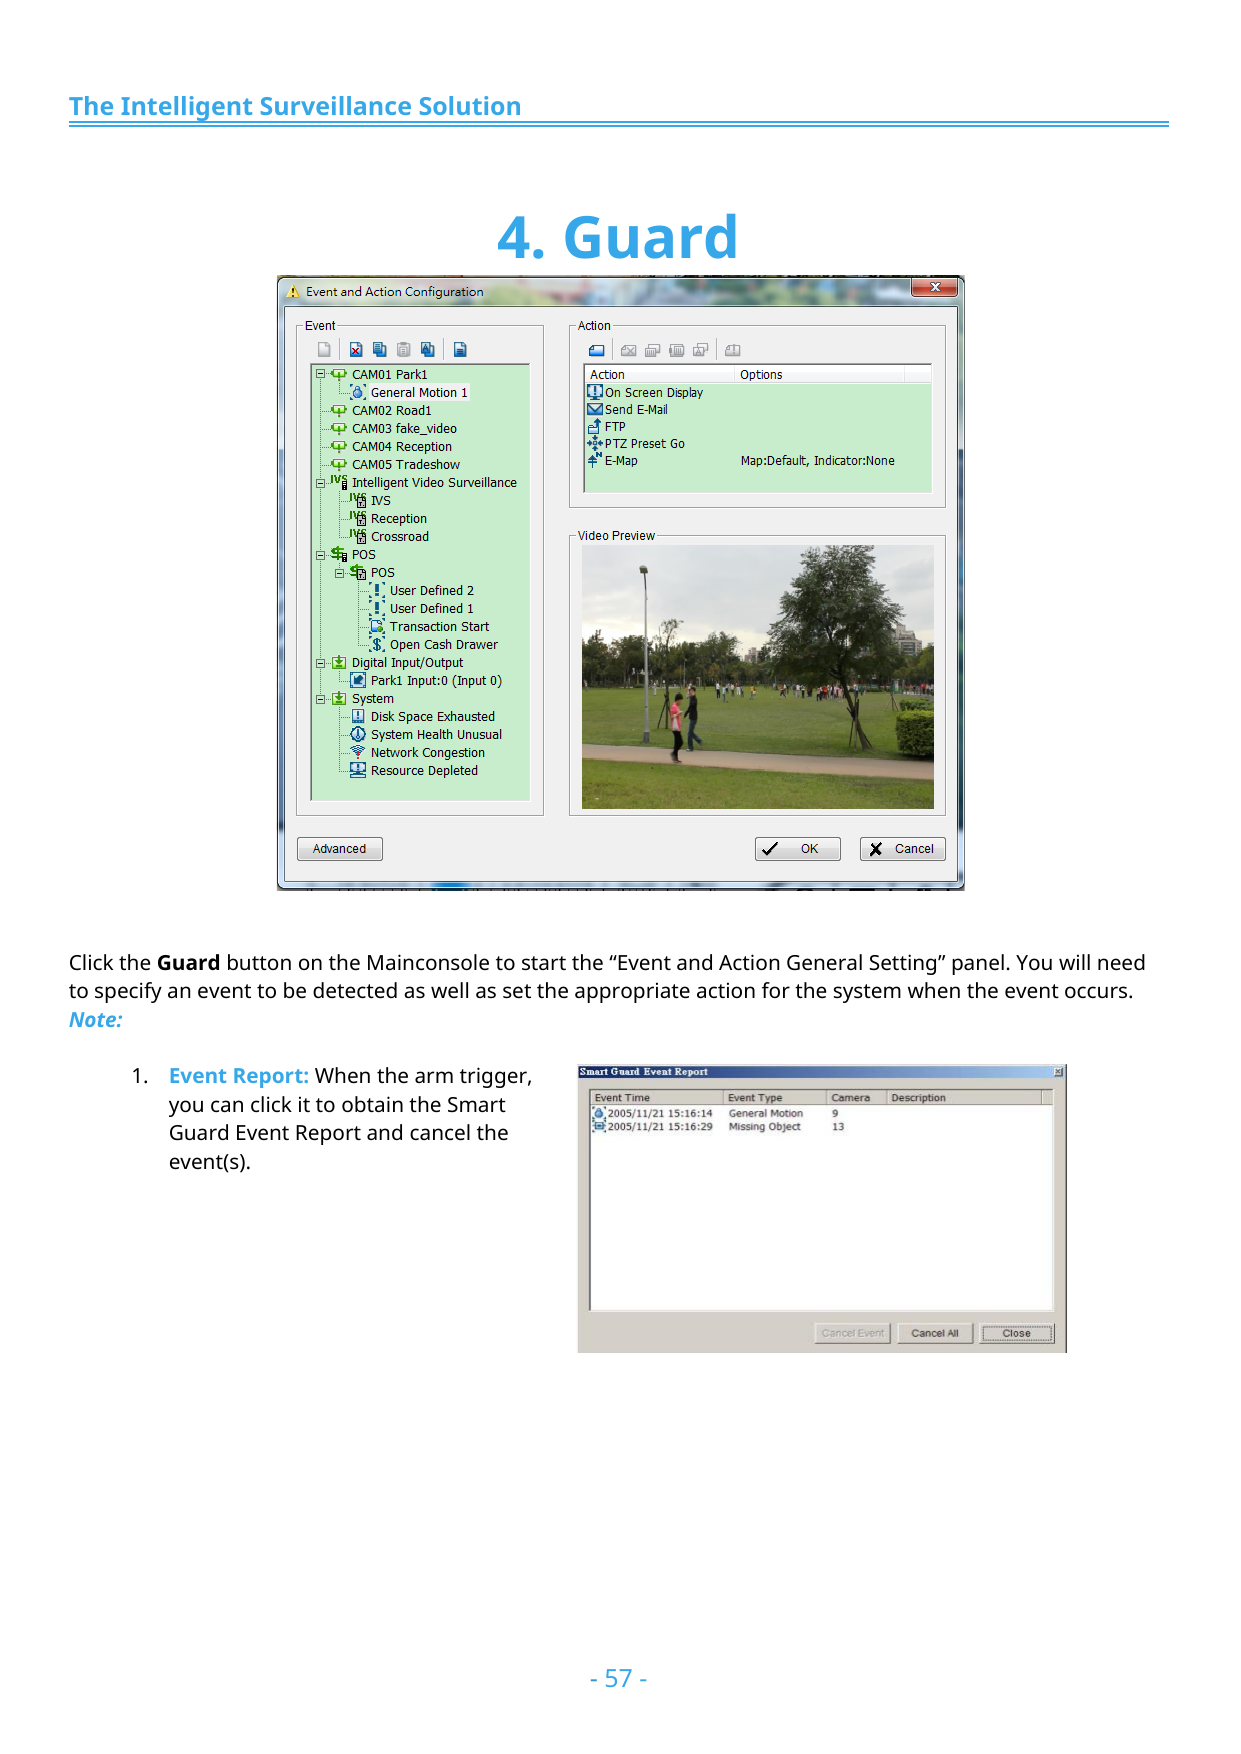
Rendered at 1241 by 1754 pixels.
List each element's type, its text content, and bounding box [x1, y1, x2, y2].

picture [276, 275, 965, 891]
subtitle 4. Guard [68, 196, 1168, 276]
text Click the Guard button on the Mainconsole to start the “Event and Action General Setting” panel. You will need to specify an event to be detected as well as set the appropriate action for the system when the event occurs. [68, 948, 1168, 1005]
picture [576, 1064, 1067, 1352]
list Event Report: When the arm trigger, you can click it to obtain the Smart Guard Event Report and cancel the event(s). [131, 1062, 1084, 1175]
text Note: [68, 1005, 1168, 1033]
